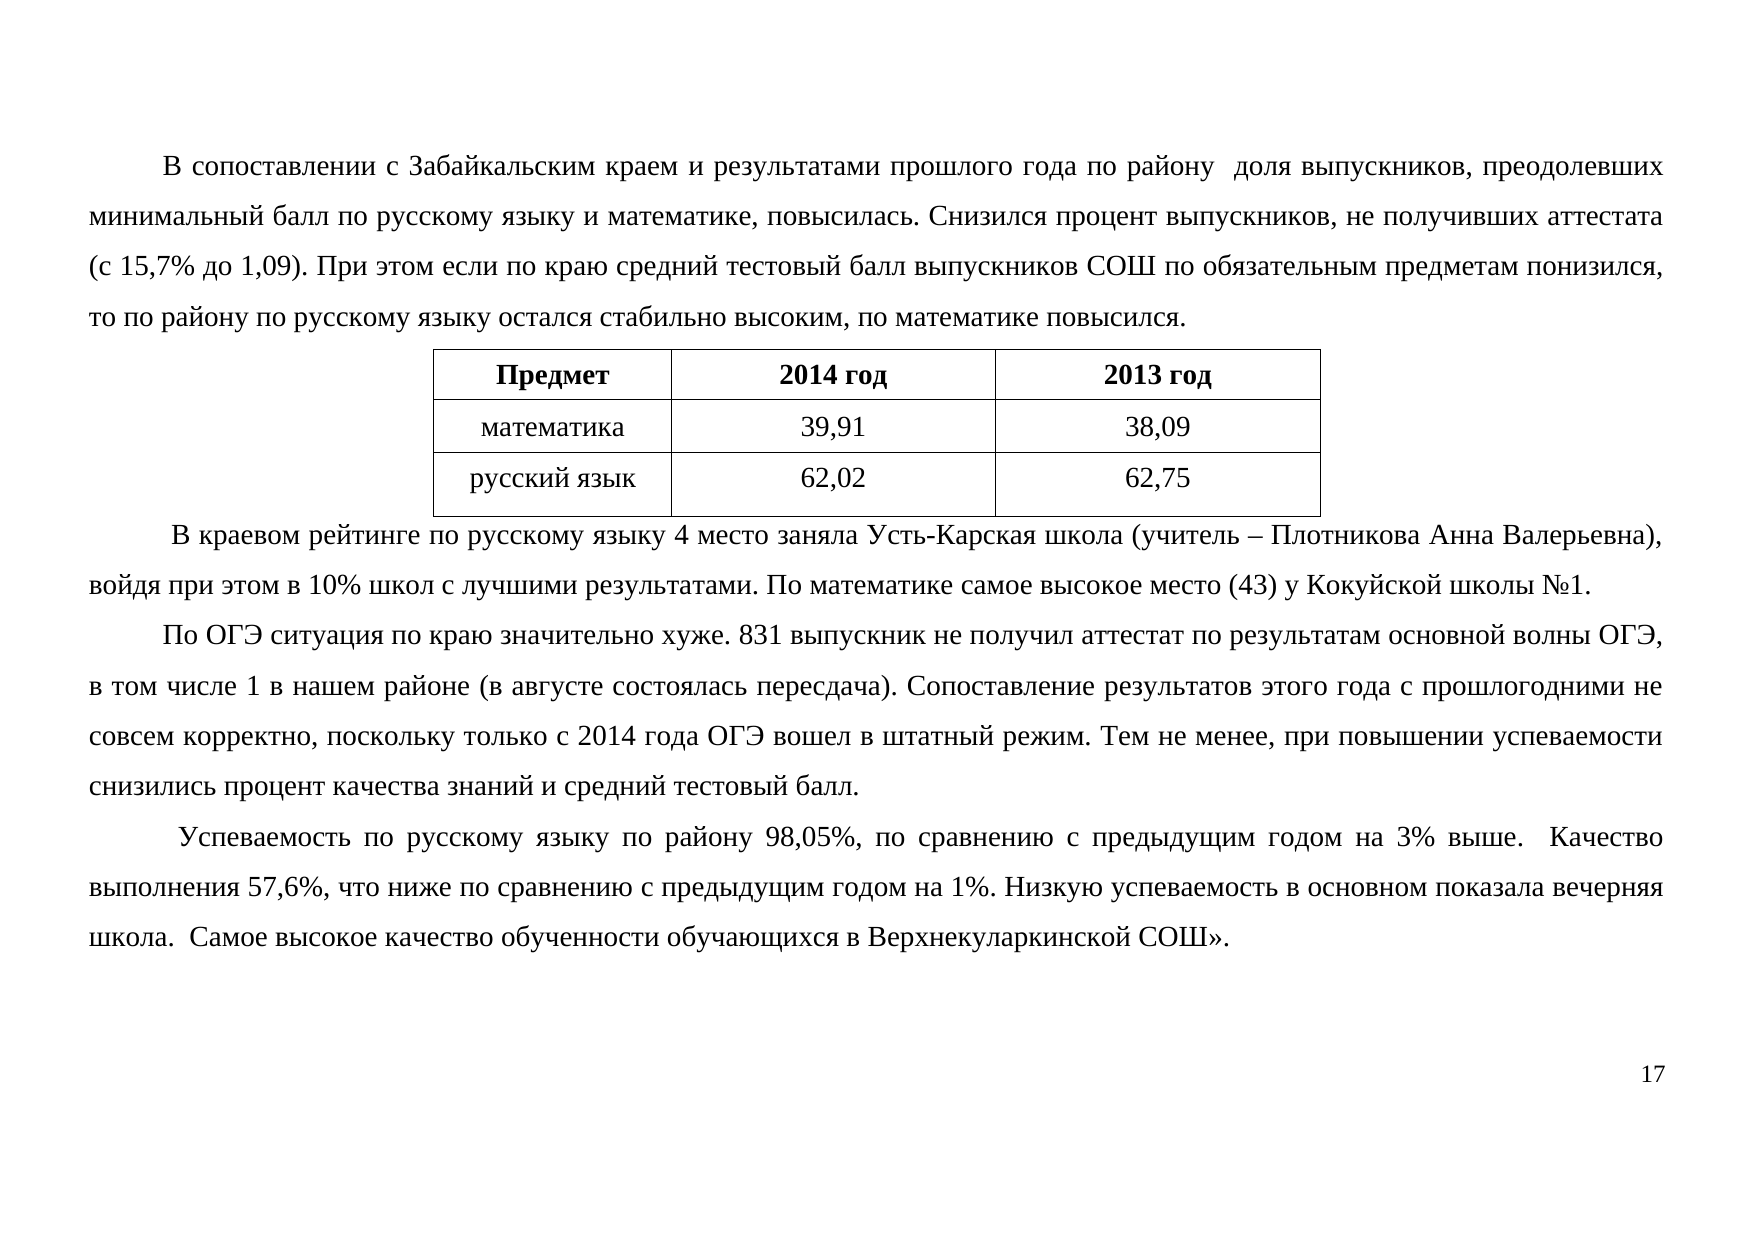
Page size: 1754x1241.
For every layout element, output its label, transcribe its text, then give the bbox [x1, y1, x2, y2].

text Успеваемость по русскому языку по району 98,05%, по сравнению с предыдущим годом на 3% выше. Качество выполнения 57,6%, что ниже по сравнению с предыдущим годом на 1%. Низкую успеваемость в основном показала вечерняя школа. Самое высокое качество обученности обучающихся в Верхнекуларкинской СОШ». [89, 819, 1665, 953]
text В сопоставлении с Забайкальским краем и результатами прошлого года по району доля выпускников, преодолевших минимальный балл по русскому языку и математике, повысилась. Снизился процент выпускников, не получивших аттестата (с 15,7% до 1,09). При этом если по краю средний тестовый балл выпускников СОШ по обязательным предметам понизился, то по району по русскому языку остался стабильно высоким, по математике повысился. [89, 148, 1665, 332]
table_cell 38,09 [996, 400, 1320, 452]
table_header 2014 год [672, 350, 995, 398]
table_header 2013 год [996, 350, 1320, 398]
table_cell русский язык [434, 453, 671, 516]
table_header Предмет [434, 350, 671, 398]
table_cell математика [434, 400, 671, 452]
text В краевом рейтинге по русскому языку 4 место заняла Усть-Карская школа (учитель – Плотникова Анна Валерьевна), войдя при этом в 10% школ с лучшими результатами. По математике самое высокое место (43) у Кокуйской школы №1. [89, 517, 1665, 601]
text По ОГЭ ситуация по краю значительно хуже. 831 выпускник не получил аттестат по результатам основной волны ОГЭ, в том числе 1 в нашем районе (в августе состоялась пересдача). Сопоставление результатов этого года с прошлогодними не совсем корректно, поскольку только с 2014 года ОГЭ вошел в штатный режим. Тем не менее, при повышении успеваемости снизились процент качества знаний и средний тестовый балл. [89, 617, 1665, 802]
table_cell 39,91 [672, 400, 995, 452]
table_cell 62,02 [672, 453, 995, 516]
table_cell 62,75 [996, 453, 1320, 516]
